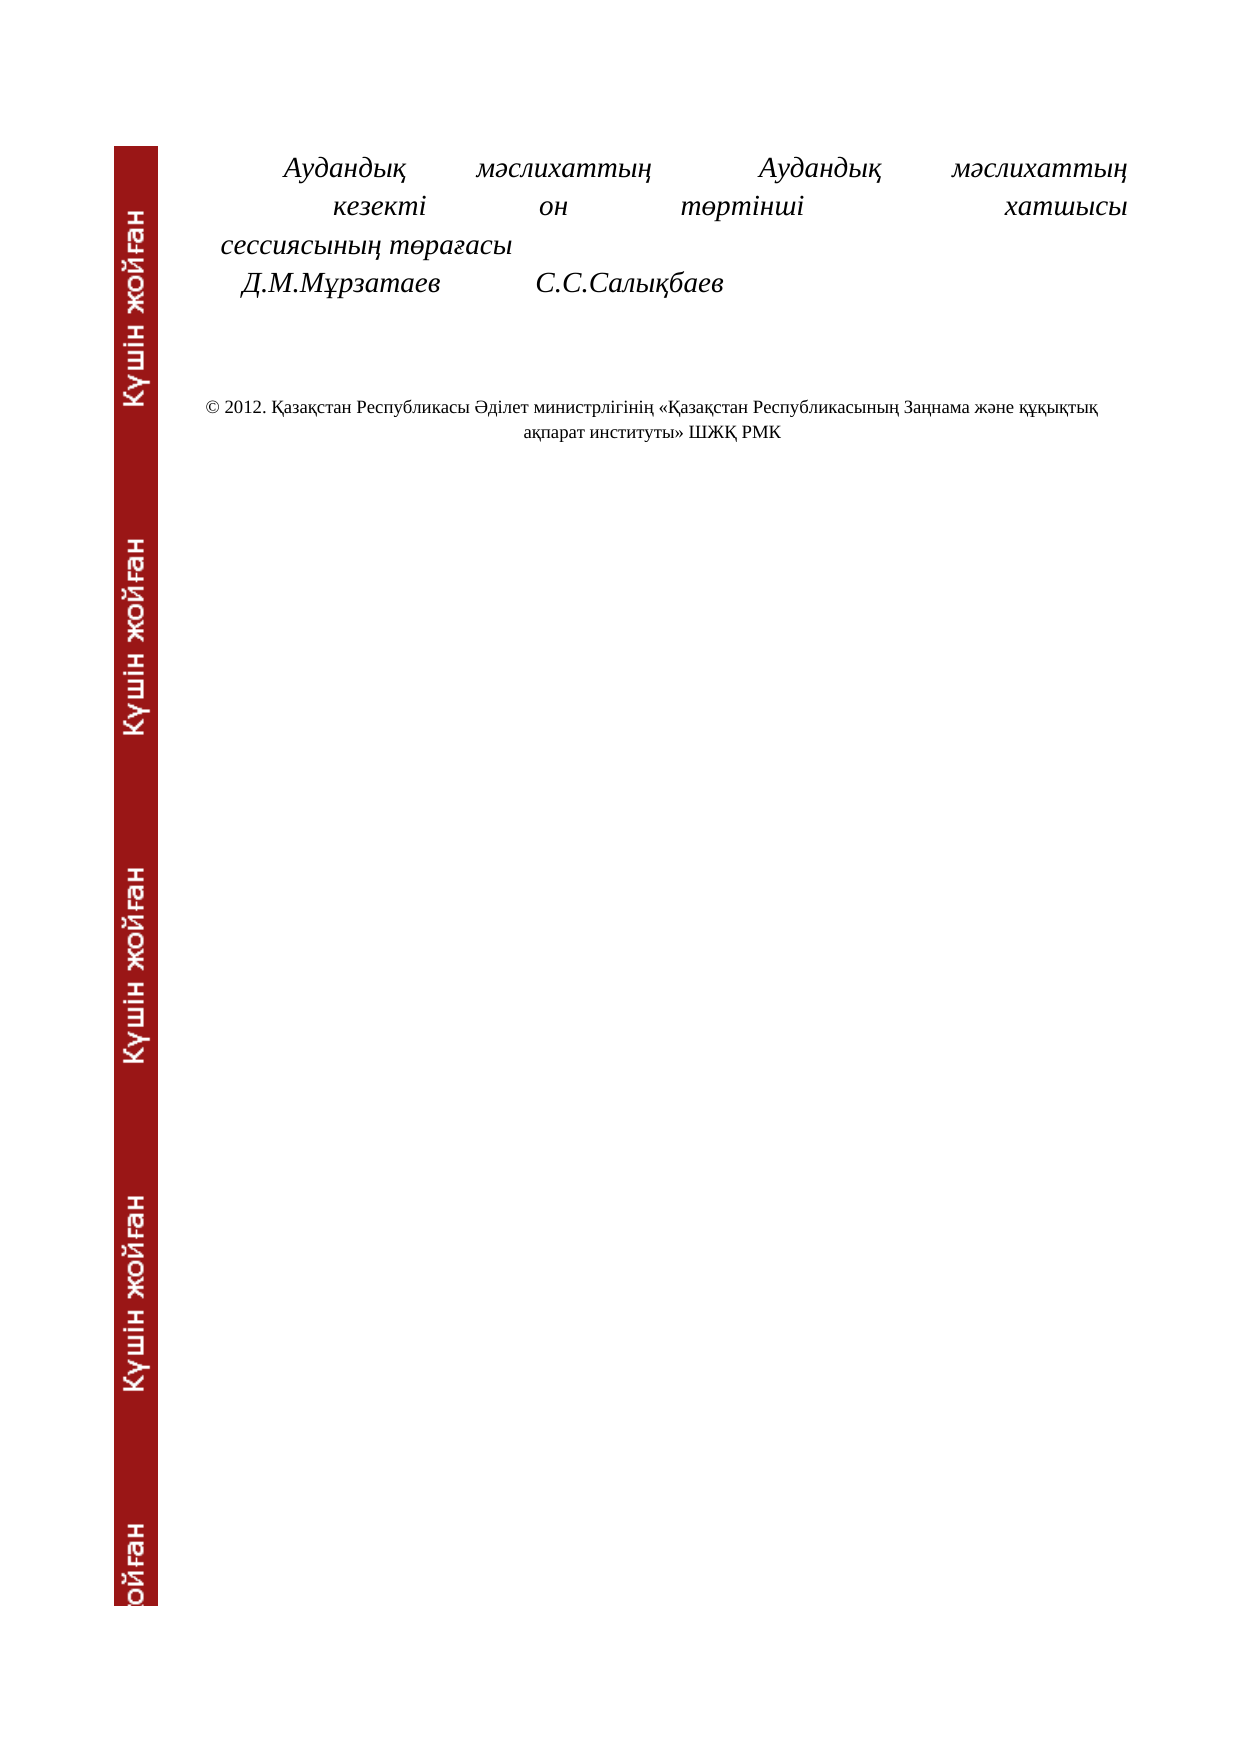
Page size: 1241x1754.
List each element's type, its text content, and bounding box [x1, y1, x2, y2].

text © 2012. Қазақстан Республикасы Әділет министрлігінің «Қазақстан Республикасының Заңнама және құқықтық ақпарат институты» ШЖҚ РМК [112, 396, 1128, 442]
text Д.М.Мұрзатаев С.С.Салықбаев [112, 266, 1128, 299]
picture [114, 442, 158, 1606]
picture [114, 261, 158, 266]
picture [114, 299, 158, 396]
text Аудандық мәслихаттың Аудандық мәслихаттың кезекті он төртінші хатшысы сессиясының төрағасы [112, 150, 1128, 261]
picture [114, 146, 158, 150]
